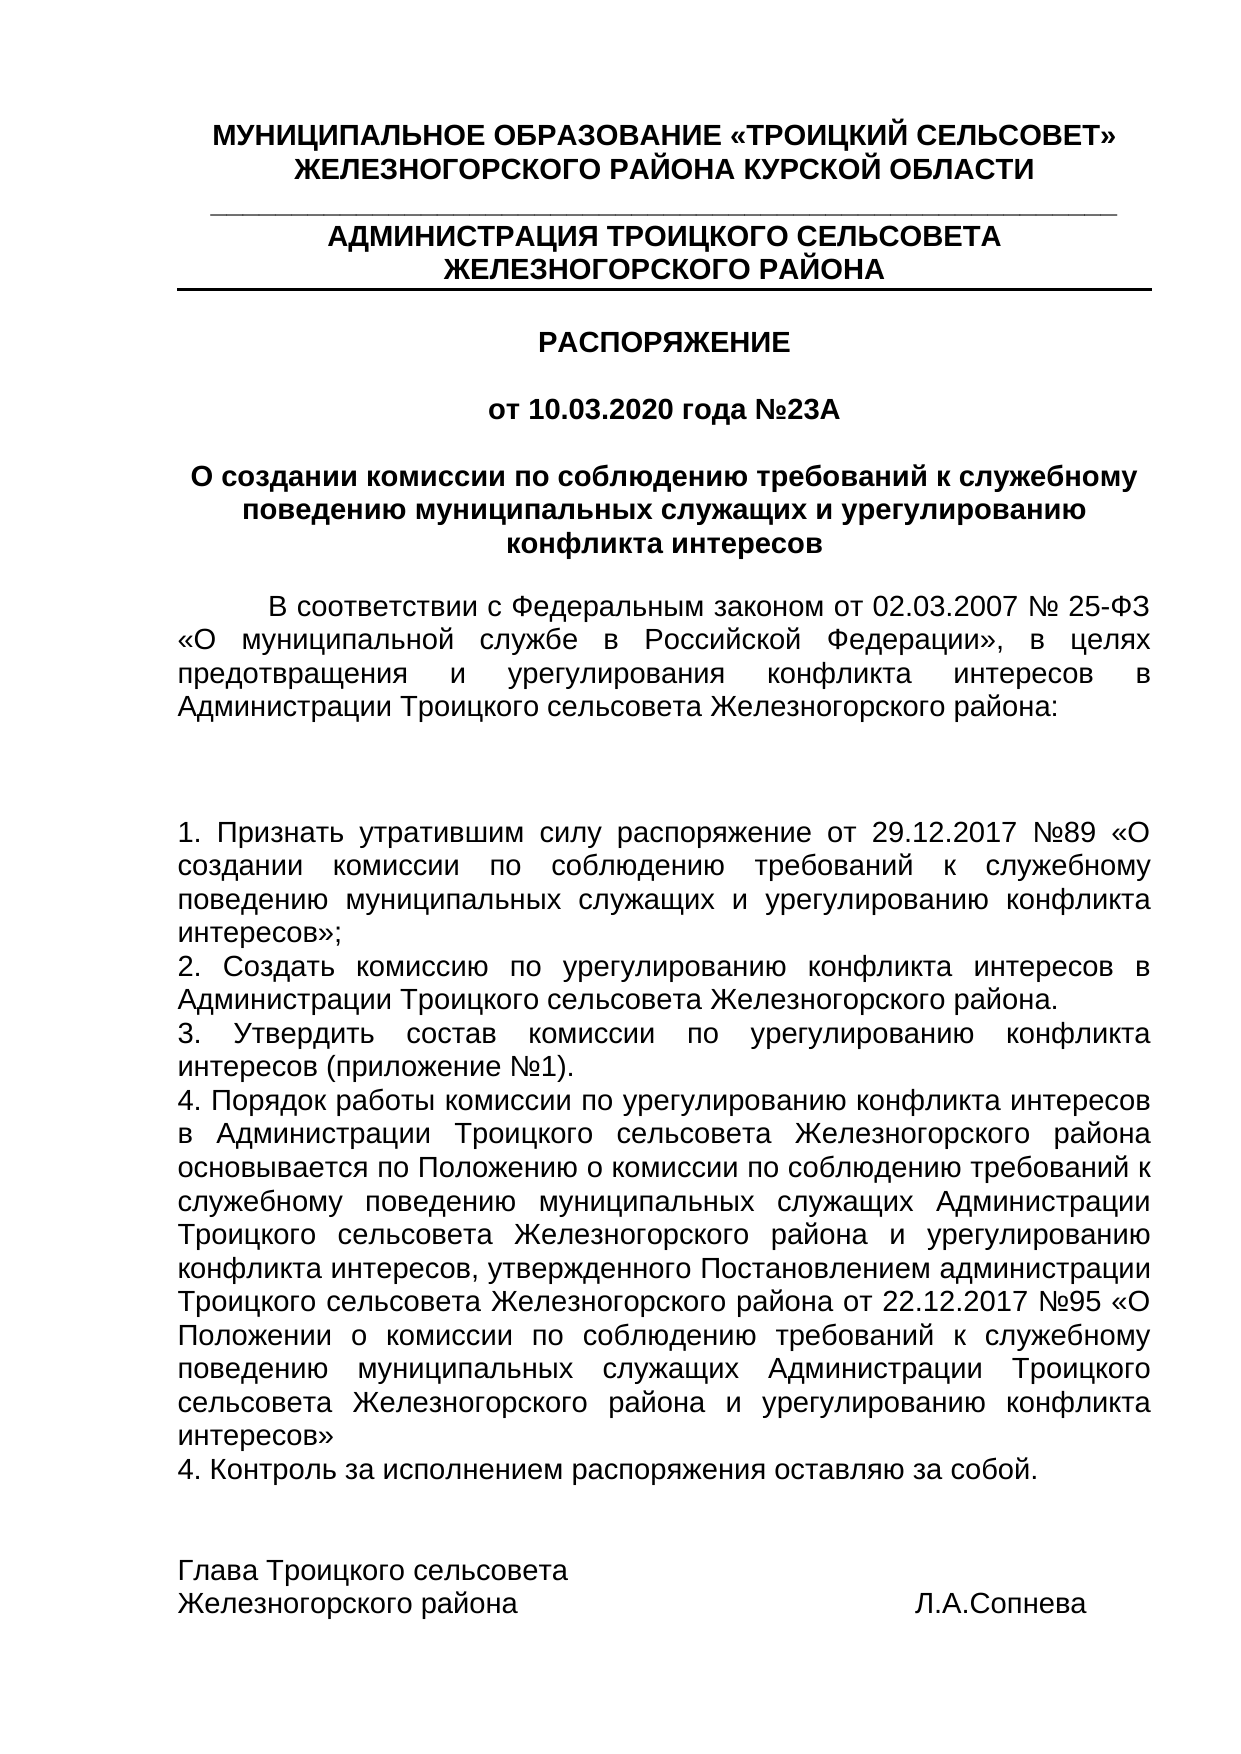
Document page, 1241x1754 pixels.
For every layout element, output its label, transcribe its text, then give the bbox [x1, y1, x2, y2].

text В соответствии с Федеральным законом от 02.03.2007 № 25-ФЗ «О муниципальной службе в Российской Федерации», в целях предотвращения и урегулирования конфликта интересов в Администрации Троицкого сельсовета Железногорского района: [177, 588, 1152, 723]
text 2. Создать комиссию по урегулированию конфликта интересов в Администрации Троицкого сельсовета Железногорского района. [177, 949, 1152, 1016]
text Железногорского района Л.А.Сопнева [177, 1586, 1152, 1619]
text 3. Утвердить состав комиссии по урегулированию конфликта интересов (приложение №1). [177, 1016, 1152, 1083]
text ________________________________________________________ [177, 185, 1152, 219]
text от 10.03.2020 года №23А [177, 392, 1152, 425]
text 4. Контроль за исполнением распоряжения оставляю за собой. [177, 1452, 1152, 1485]
text О создании комиссии по соблюдению требований к служебному поведению муниципальных служащих и урегулированию конфликта интересов [177, 459, 1152, 559]
text ЖЕЛЕЗНОГОРСКОГО РАЙОНА [177, 252, 1152, 288]
text Глава Троицкого сельсовета [177, 1552, 1152, 1586]
text МУНИЦИПАЛЬНОЕ ОБРАЗОВАНИЕ «ТРОИЦКИЙ СЕЛЬСОВЕТ» [177, 118, 1152, 152]
text 1. Признать утратившим силу распоряжение от 29.12.2017 №89 «О создании комиссии по соблюдению требований к служебному поведению муниципальных служащих и урегулированию конфликта интересов»; [177, 814, 1152, 949]
text ЖЕЛЕЗНОГОРСКОГО РАЙОНА КУРСКОЙ ОБЛАСТИ [177, 152, 1152, 185]
text 4. Порядок работы комиссии по урегулированию конфликта интересов в Администрации Троицкого сельсовета Железногорского района основывается по Положению о комиссии по соблюдению требований к служебному поведению муниципальных служащих Администрации Троицкого сельсовета Железногорского района и урегулированию конфликта интересов, утвержденного Постановлением администрации Троицкого сельсовета Железногорского района от 22.12.2017 №95 «О Положении о комиссии по соблюдению требований к служебному поведению муниципальных служащих Администрации Троицкого сельсовета Железногорского района и урегулированию конфликта интересов» [177, 1083, 1152, 1452]
text РАСПОРЯЖЕНИЕ [177, 324, 1152, 358]
text АДМИНИСТРАЦИЯ ТРОИЦКОГО СЕЛЬСОВЕТА [177, 219, 1152, 252]
